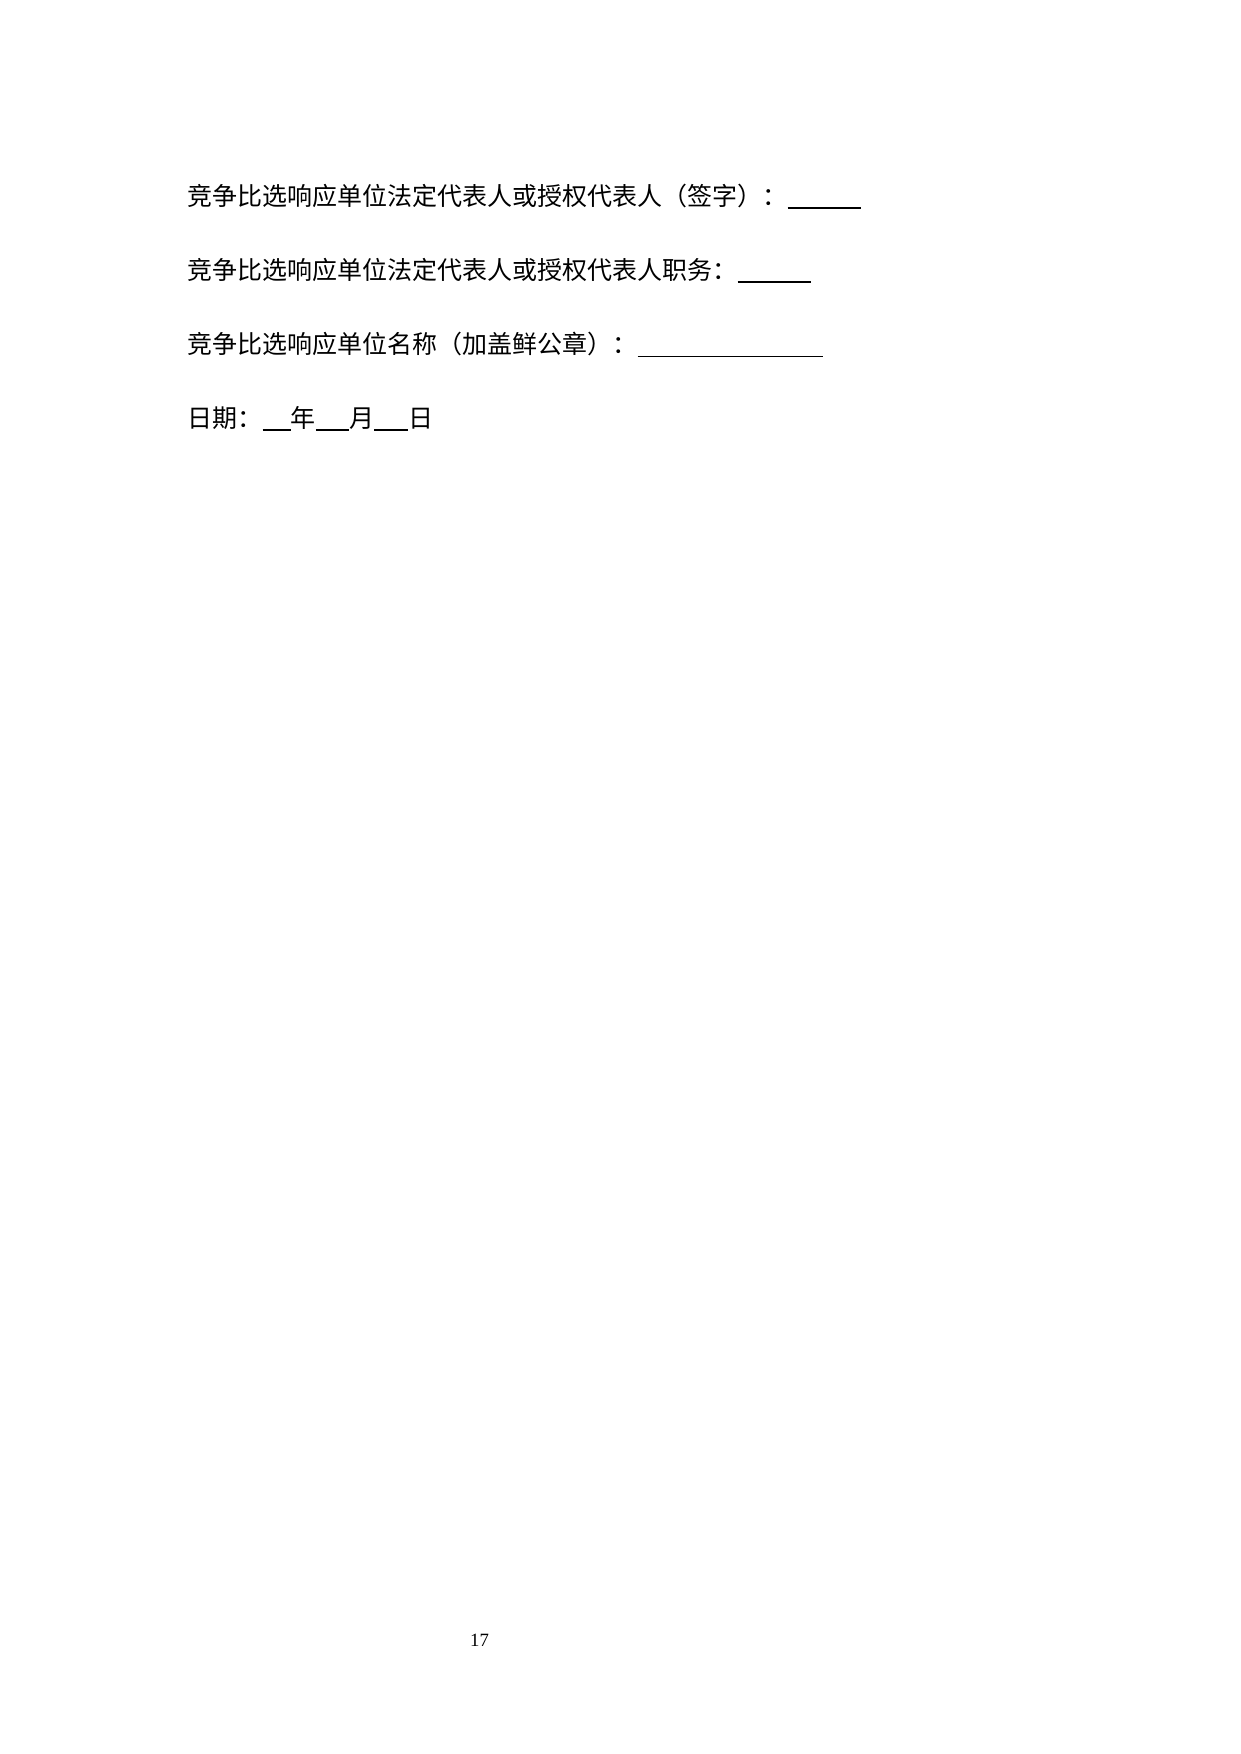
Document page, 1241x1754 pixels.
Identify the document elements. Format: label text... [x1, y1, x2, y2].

text 竞争比选响应单位法定代表人或授权代表人职务： [187, 236, 1053, 301]
text 竞争比选响应单位法定代表人或授权代表人（签字）： [187, 162, 1053, 227]
text 竞争比选响应单位名称（加盖鲜公章）： [187, 310, 1053, 375]
text 日期： 年 月 日 [187, 384, 1053, 449]
